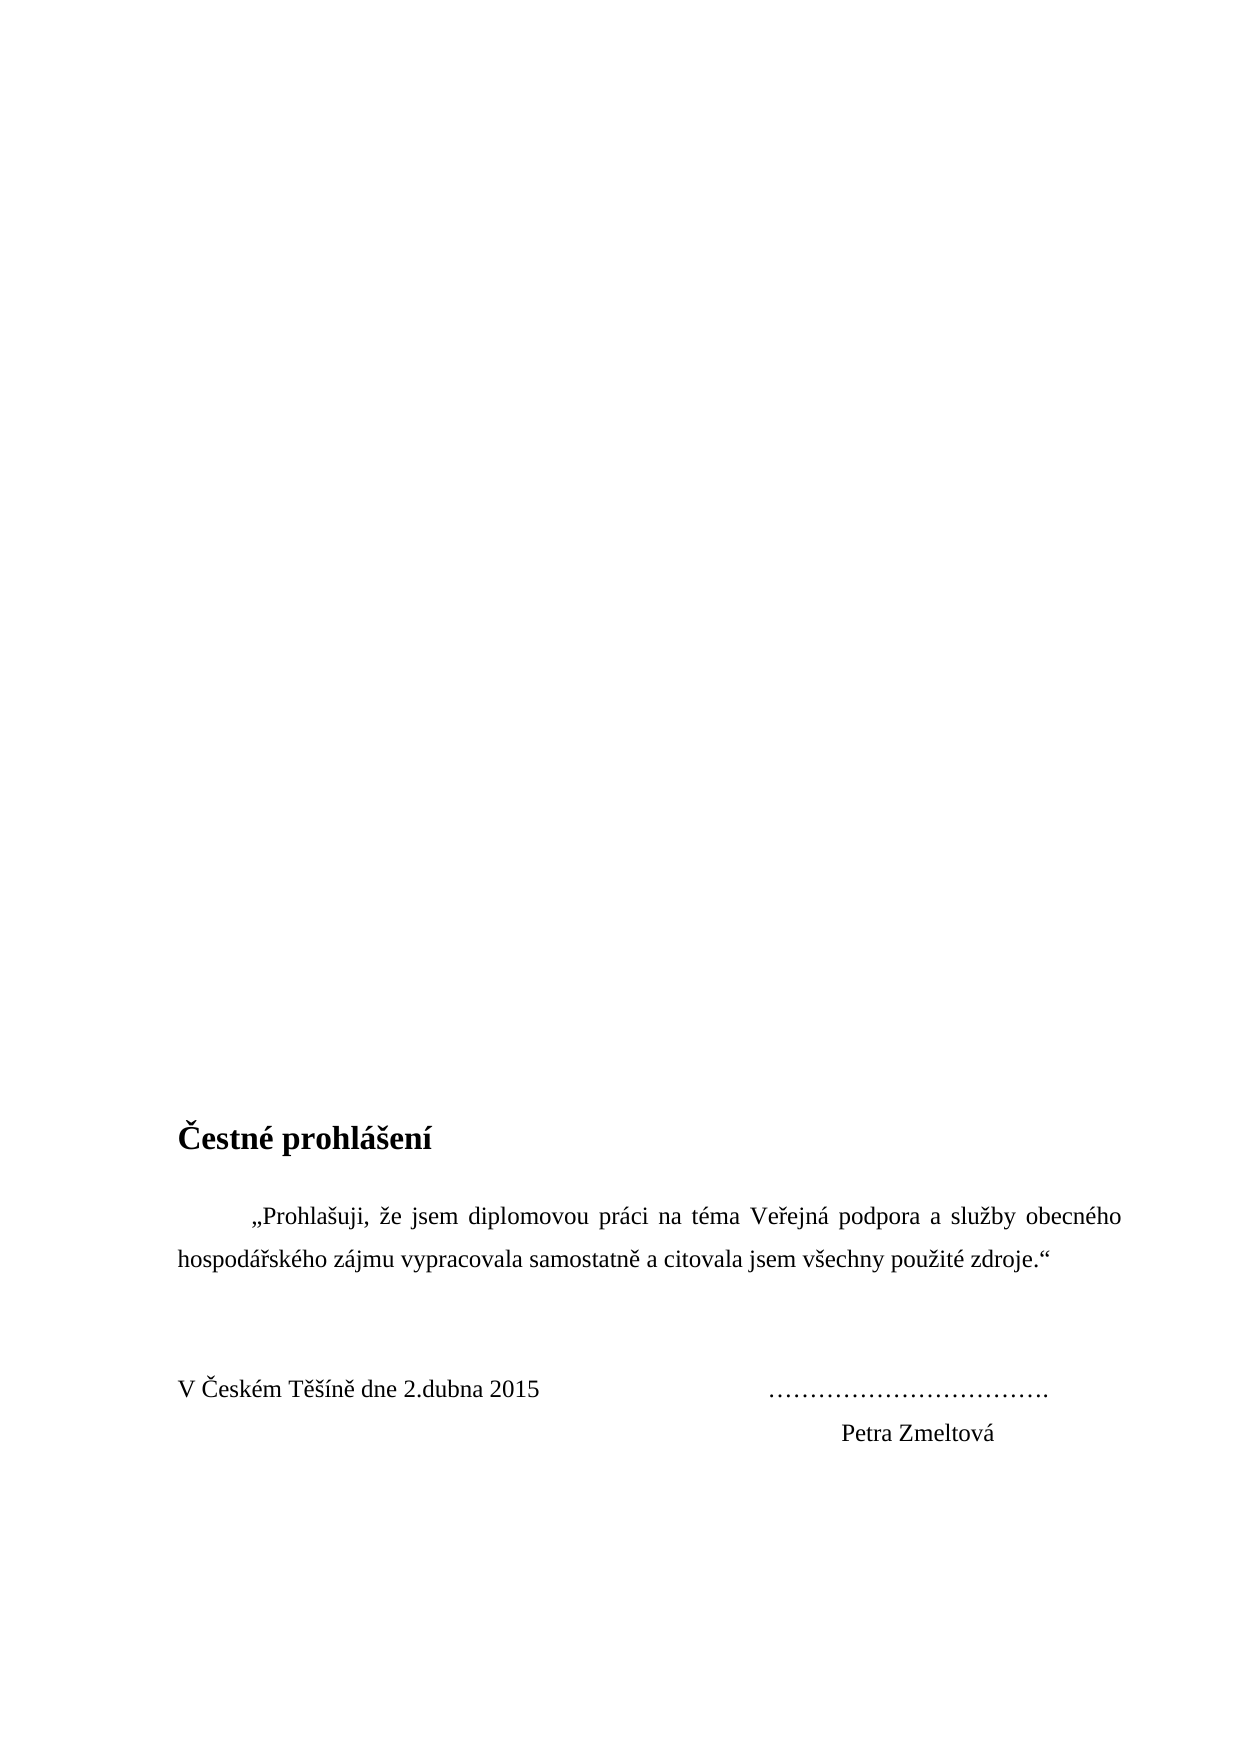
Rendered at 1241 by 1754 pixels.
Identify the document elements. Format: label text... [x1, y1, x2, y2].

text Petra Zmeltová [177, 1418, 1122, 1446]
text V Českém Těšíně dne 2.dubna 2015 ……………………………. [177, 1374, 1122, 1403]
text Čestné prohlášení [177, 1118, 1122, 1157]
text „Prohlašuji, že jsem diplomovou práci na téma Veřejná podpora a služby obecného hospodářského zájmu vypracovala samostatně a citovala jsem všechny použité zdroje.“ [177, 1201, 1122, 1273]
